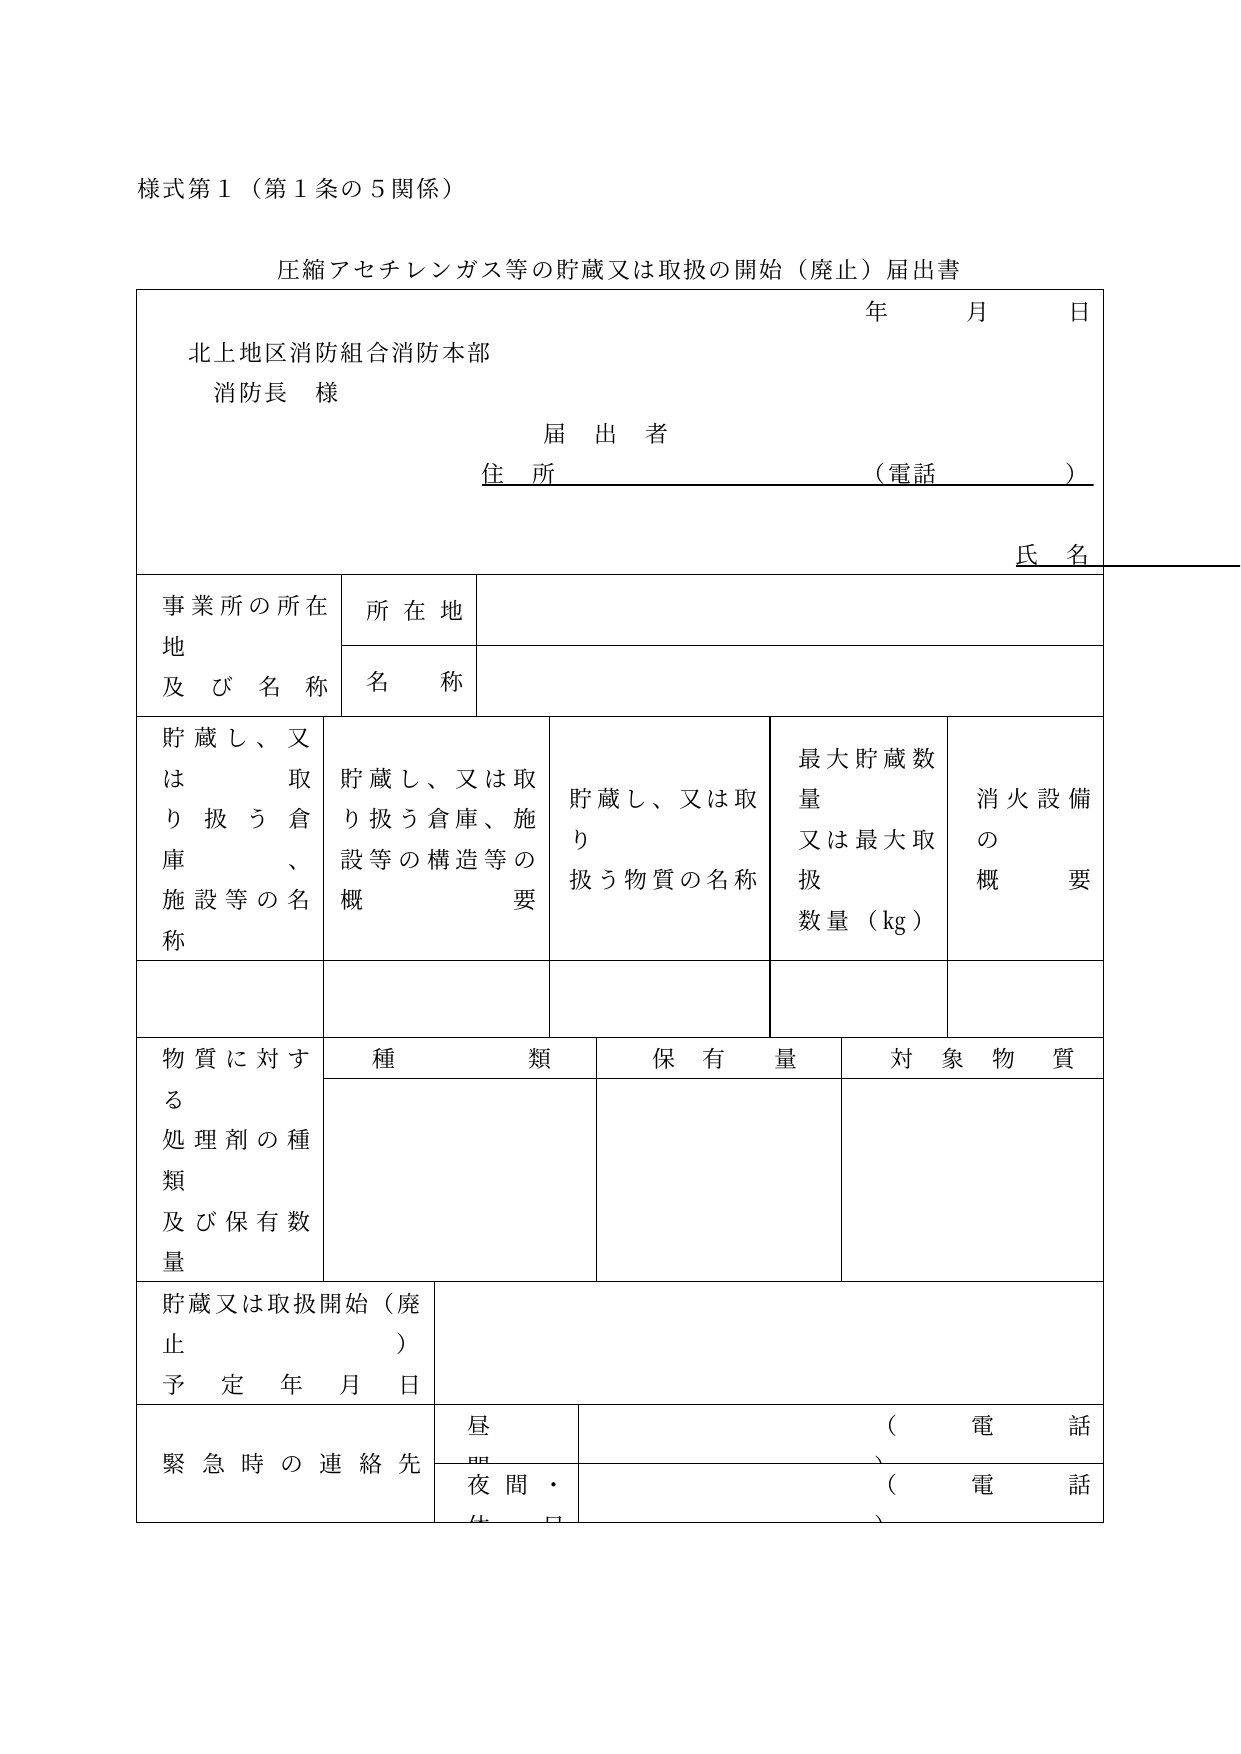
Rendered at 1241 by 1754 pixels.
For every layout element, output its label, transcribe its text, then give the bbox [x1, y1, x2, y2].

table_cell 物質に対する 処理剤の種類 及び保有数量 [137, 1038, 323, 1281]
text 圧縮アセチレンガス等の貯蔵又は取扱の開始（廃止）届出書 [137, 249, 1103, 289]
table_cell 昼間 [435, 1405, 578, 1463]
table_cell [597, 1079, 841, 1281]
table_cell [948, 961, 1103, 1037]
table_cell [324, 961, 549, 1037]
table_cell （電話 ） [841, 1405, 1103, 1463]
table_cell （電話 ） [841, 1464, 1103, 1522]
table_cell [477, 575, 1103, 645]
table_cell [137, 961, 323, 1037]
table_cell [771, 961, 947, 1037]
table_cell 保有量 [597, 1038, 841, 1078]
table_cell [435, 1282, 1103, 1403]
table_cell [550, 961, 769, 1037]
table_cell 緊急時の連絡先 [137, 1405, 434, 1522]
table_cell 貯蔵し、又は取り 扱う物質の名称 [550, 717, 769, 960]
table_cell 最大貯蔵数量 又は最大取扱 数量（㎏） [771, 717, 947, 960]
text 様式第１（第１条の５関係） [137, 168, 1103, 208]
table_cell 消火設備の 概要 [948, 717, 1103, 960]
table_cell 貯蔵し、又は取 り扱う倉庫、 施設等の名称 [137, 717, 323, 960]
table_cell 事業所の所在地 及び名称 [137, 575, 341, 716]
table_cell 夜間・休日 [435, 1464, 578, 1522]
table_header 年 月 日 北上地区消防組合消防本部 消防長 様 届 出 者 住 所 （電話 ） 氏 名 [137, 290, 1103, 574]
table_cell 所在地 [342, 575, 476, 645]
table_cell 貯蔵し、又は取り扱う倉庫、施設等の構造等の概要 [324, 717, 549, 960]
table_cell 貯蔵又は取扱開始（廃止） 予定年月日 [137, 1282, 434, 1403]
table_cell 対象物質 [842, 1038, 1103, 1078]
table_cell [324, 1079, 596, 1281]
table_cell [842, 1079, 1103, 1281]
table_cell 名称 [342, 646, 476, 716]
table_cell [477, 646, 1103, 716]
table_cell 種類 [324, 1038, 596, 1078]
table_cell [579, 1464, 841, 1522]
table_cell [579, 1405, 841, 1463]
